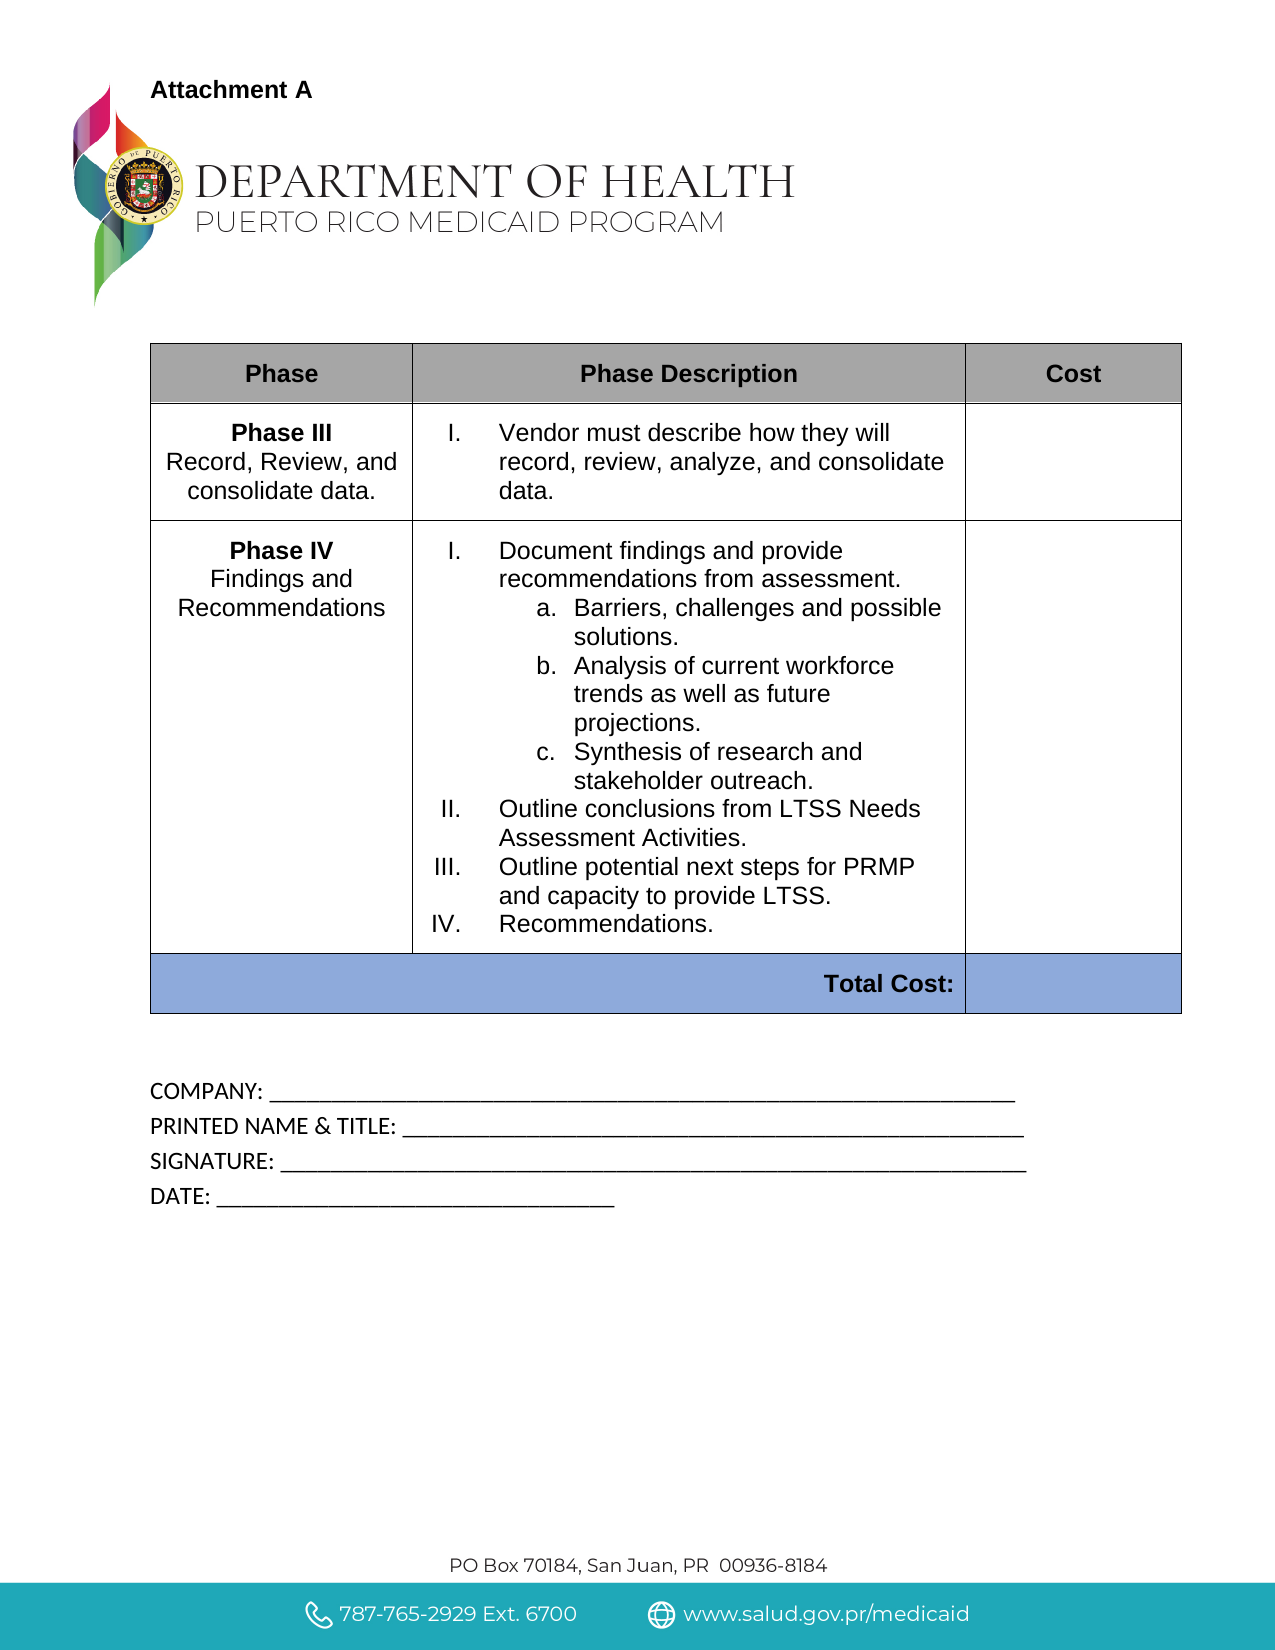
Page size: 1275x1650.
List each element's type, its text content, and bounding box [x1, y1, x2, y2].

text PRINTED NAME & TITLE: __________________________________________________ [150, 1110, 1125, 1141]
table_cell Phase III Record, Review, and consolidate data. [151, 404, 412, 520]
table_cell [966, 521, 1181, 953]
table_cell [966, 954, 1181, 1013]
table_header Phase [151, 344, 412, 402]
text COMPANY: ____________________________________________________________ [150, 1075, 1125, 1106]
table_header Phase Description [413, 344, 965, 402]
table_cell Phase IV Findings and Recommendations [151, 521, 412, 953]
table_cell [966, 404, 1181, 520]
table_header Cost [966, 344, 1181, 402]
picture [0, 7, 1275, 1650]
text SIGNATURE: ____________________________________________________________ [150, 1145, 1125, 1176]
table_cell Total Cost: [151, 954, 965, 1013]
text DATE: ________________________________ [150, 1180, 1125, 1211]
table_cell Vendor must describe how they will record, review, analyze, and consolidate data. [413, 404, 965, 520]
table_cell Document findings and provide recommendations from assessment. Barriers, challenges and possible solutions. Analysis of current workforce trends as well as future projections. Synthesis of research and stakeholder outreach. Outline conclusions from LTSS Needs Assessment Activities. Outline potential next steps for PRMP and capacity to provide LTSS. Recommendations. [413, 521, 965, 953]
